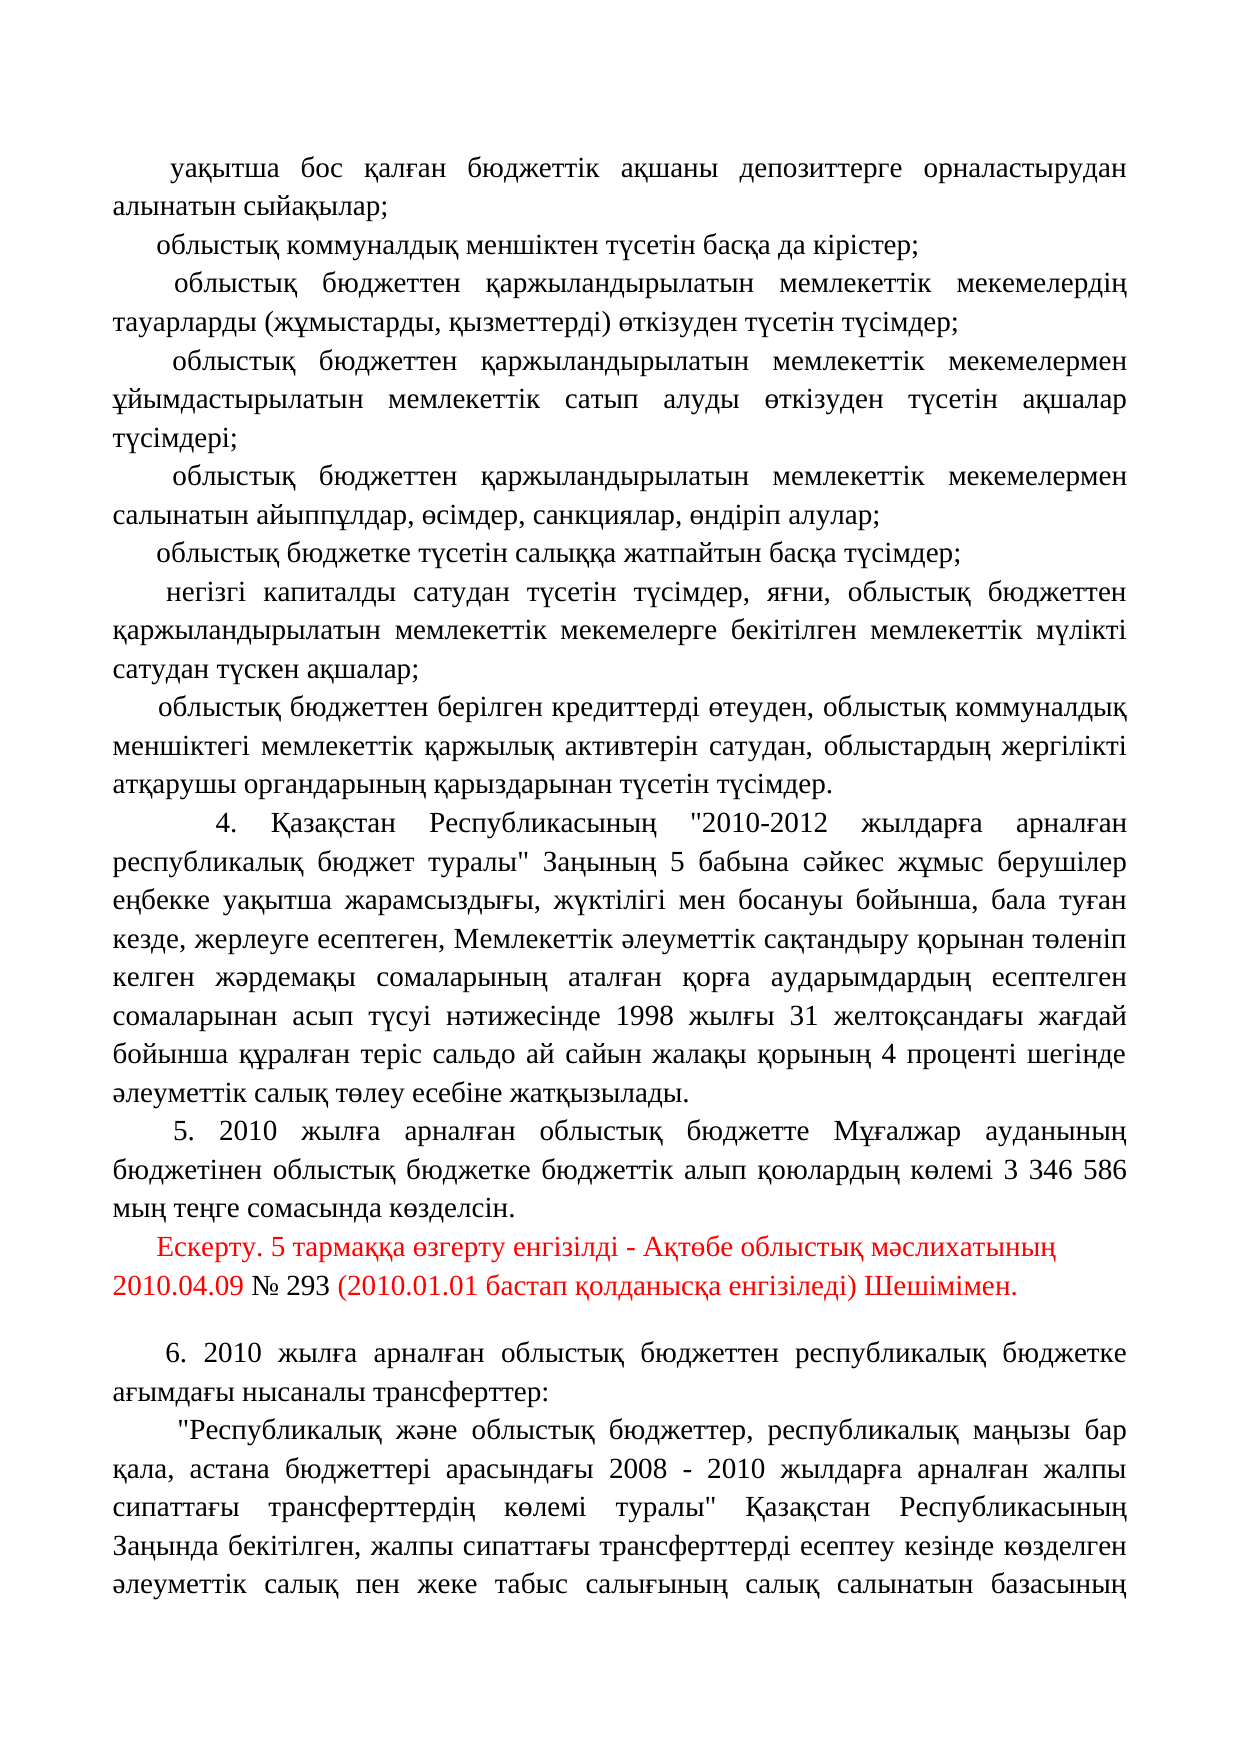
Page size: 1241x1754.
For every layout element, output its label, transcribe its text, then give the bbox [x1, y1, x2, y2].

text 4. Қазақстан Республикасының "2010-2012 жылдарға арналған республикалық бюджет туралы" Заңының 5 бабына сәйкес жұмыс берушілер еңбекке уақытша жарамсыздығы, жүктілігі мен босануы бойынша, бала туған кезде, жерлеуге есептеген, Мемлекеттік әлеуметтік сақтандыру қорынан төленіп келген жәрдемақы сомаларының аталған қорға аударымдардың есептелген сомаларынан асып түсуі нәтижесінде 1998 жылғы 31 желтоқсандағы жағдай бойынша құралған теріс сальдо ай сайын жалақы қорының 4 проценті шегінде әлеуметтік салық төлеу есебіне жатқызылады. [112, 805, 1128, 1108]
text облыстық бюджеттен қаржыландырылатын мемлекеттік мекемелермен ұйымдастырылатын мемлекеттік сатып алуды өткізуден түсетін ақшалар түсімдері; [112, 343, 1128, 453]
text 5. 2010 жылға арналған облыстық бюджетте Мұғалжар ауданының бюджетінен облыстық бюджетке бюджеттік алып қоюлардың көлемі 3 346 586 мың теңге сомасында көзделсін. [112, 1113, 1128, 1224]
text Ескерту. 5 тармаққа өзгерту енгізілді - Ақтөбе облыстық мәслихатының 2010.04.09 № 293 (2010.01.01 бастап қолданысқа енгізіледі) Шешімімен. [112, 1229, 1128, 1331]
text облыстық бюджетке түсетін салыққа жатпайтын басқа түсімдер; [112, 535, 1128, 569]
text облыстық коммуналдық меншіктен түсетін басқа да кірістер; [112, 227, 1128, 261]
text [112, 1412, 1128, 1600]
text негізгі капиталды сатудан түсетін түсімдер, яғни, облыстық бюджеттен қаржыландырылатын мемлекеттік мекемелерге бекітілген мемлекеттік мүлікті сатудан түскен ақшалар; [112, 574, 1128, 684]
text облыстық бюджеттен қаржыландырылатын мемлекеттік мекемелермен салынатын айыппұлдар, өсімдер, санкциялар, өндіріп алулар; [112, 458, 1128, 530]
text облыстық бюджеттен берілген кредиттерді өтеуден, облыстық коммуналдық меншіктегі мемлекеттік қаржылық активтерін сатудан, облыстардың жергілікті атқарушы органдарының қарыздарынан түсетін түсімдер. [112, 689, 1128, 800]
text уақытша бос қалған бюджеттік ақшаны депозиттерге орналастырудан алынатын сыйақылар; [112, 150, 1128, 222]
text облыстық бюджеттен қаржыландырылатын мемлекеттік мекемелердің тауарларды (жұмыстарды, қызметтерді) өткізуден түсетін түсімдер; [112, 266, 1128, 338]
text 6. 2010 жылға арналған облыстық бюджеттен республикалық бюджетке ағымдағы нысаналы трансферттер: [112, 1335, 1128, 1407]
